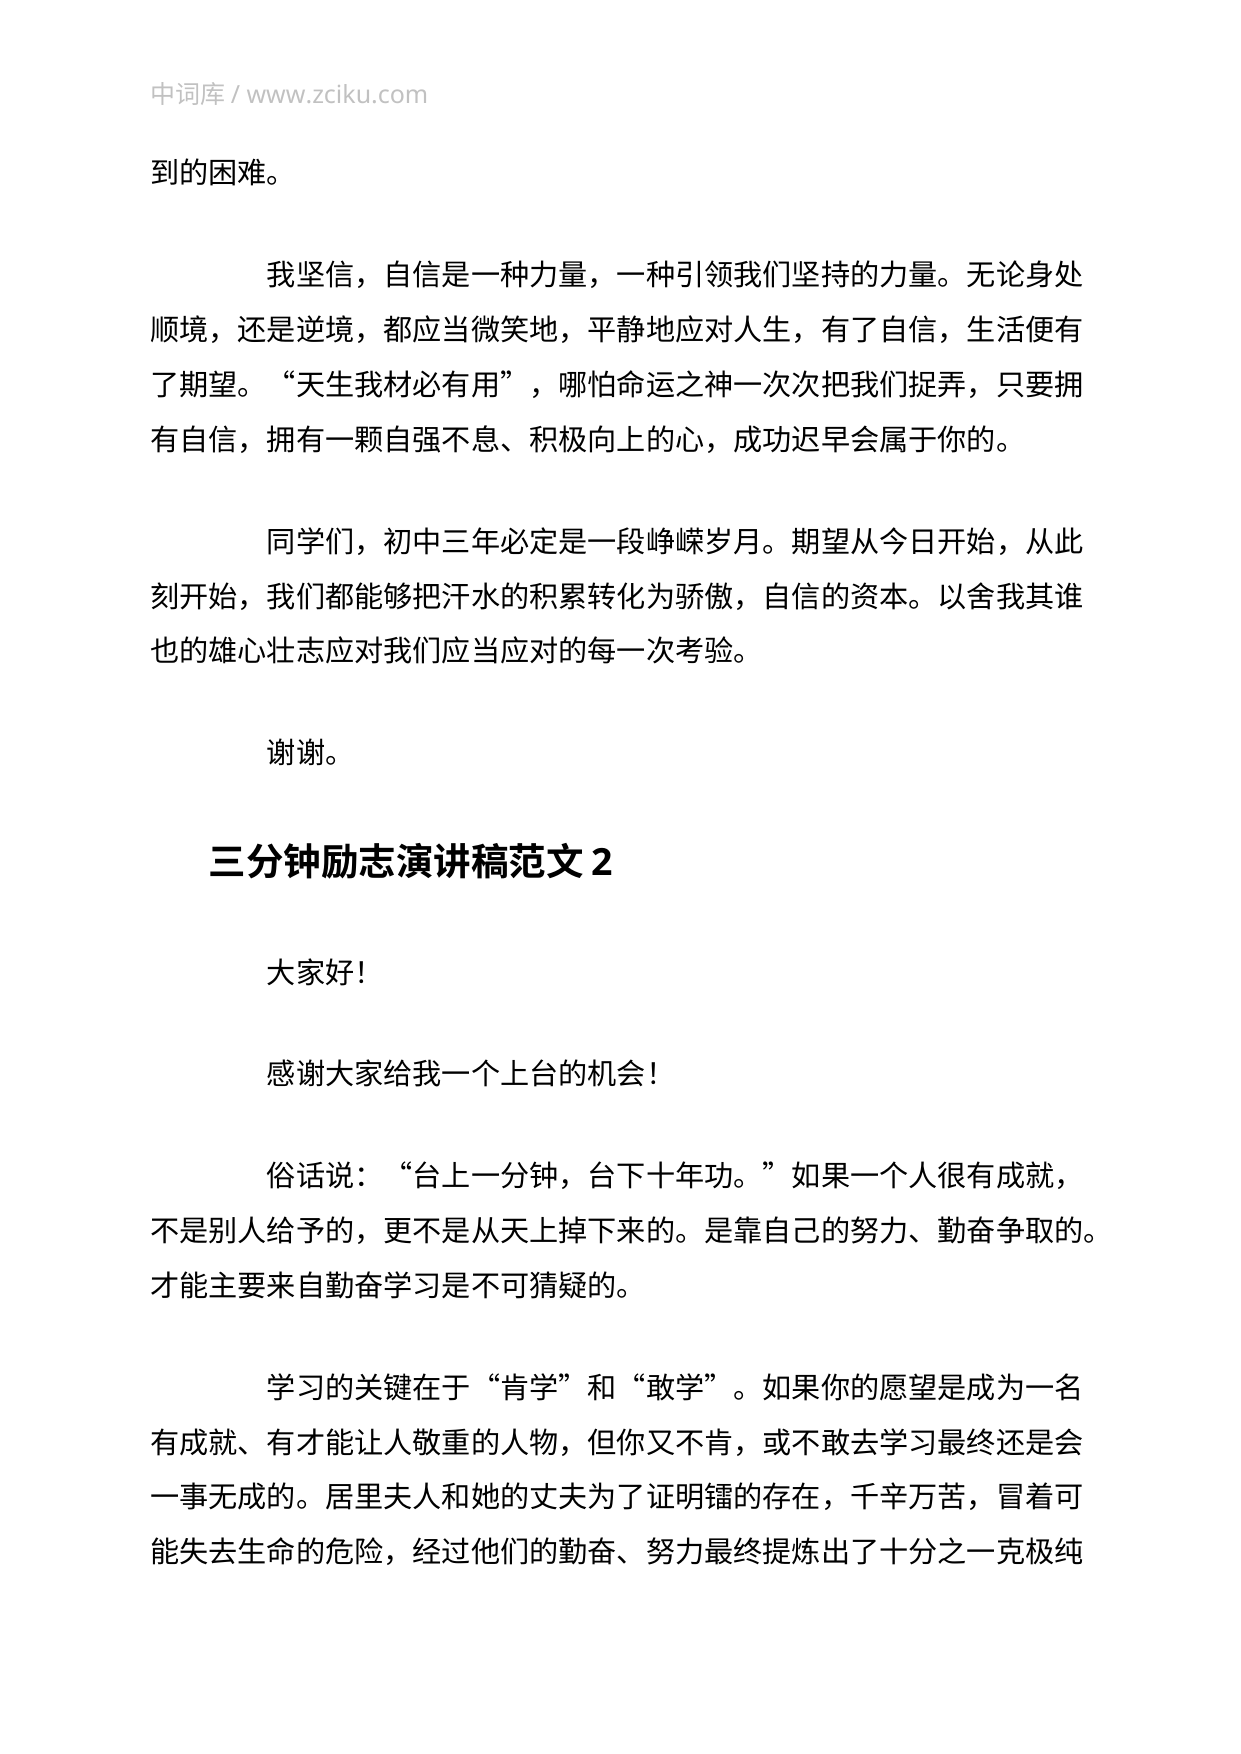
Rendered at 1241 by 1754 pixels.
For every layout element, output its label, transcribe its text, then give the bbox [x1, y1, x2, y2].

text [150, 1364, 1090, 1571]
text 俗话说：“台上一分钟，台下十年功。”如果一个人很有成就，不是别人给予的，更不是从天上掉下来的。是靠自己的努力、勤奋争取的。才能主要来自勤奋学习是不可猜疑的。 [150, 1153, 1090, 1305]
text 谢谢。 [150, 730, 1090, 772]
text 大家好！ [150, 949, 1090, 991]
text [150, 150, 1090, 192]
text 同学们，初中三年必定是一段峥嵘岁月。期望从今日开始，从此刻开始，我们都能够把汗水的积累转化为骄傲，自信的资本。以舍我其谁也的雄心壮志应对我们应当应对的每一次考验。 [150, 518, 1090, 670]
text 三分钟励志演讲稿范文2 [150, 832, 1090, 886]
text 我坚信，自信是一种力量，一种引领我们坚持的力量。无论身处顺境，还是逆境，都应当微笑地，平静地应对人生，有了自信，生活便有了期望。“天生我材必有用”，哪怕命运之神一次次把我们捉弄，只要拥有自信，拥有一颗自强不息、积极向上的心，成功迟早会属于你的。 [150, 252, 1090, 459]
text 感谢大家给我一个上台的机会！ [150, 1051, 1090, 1093]
